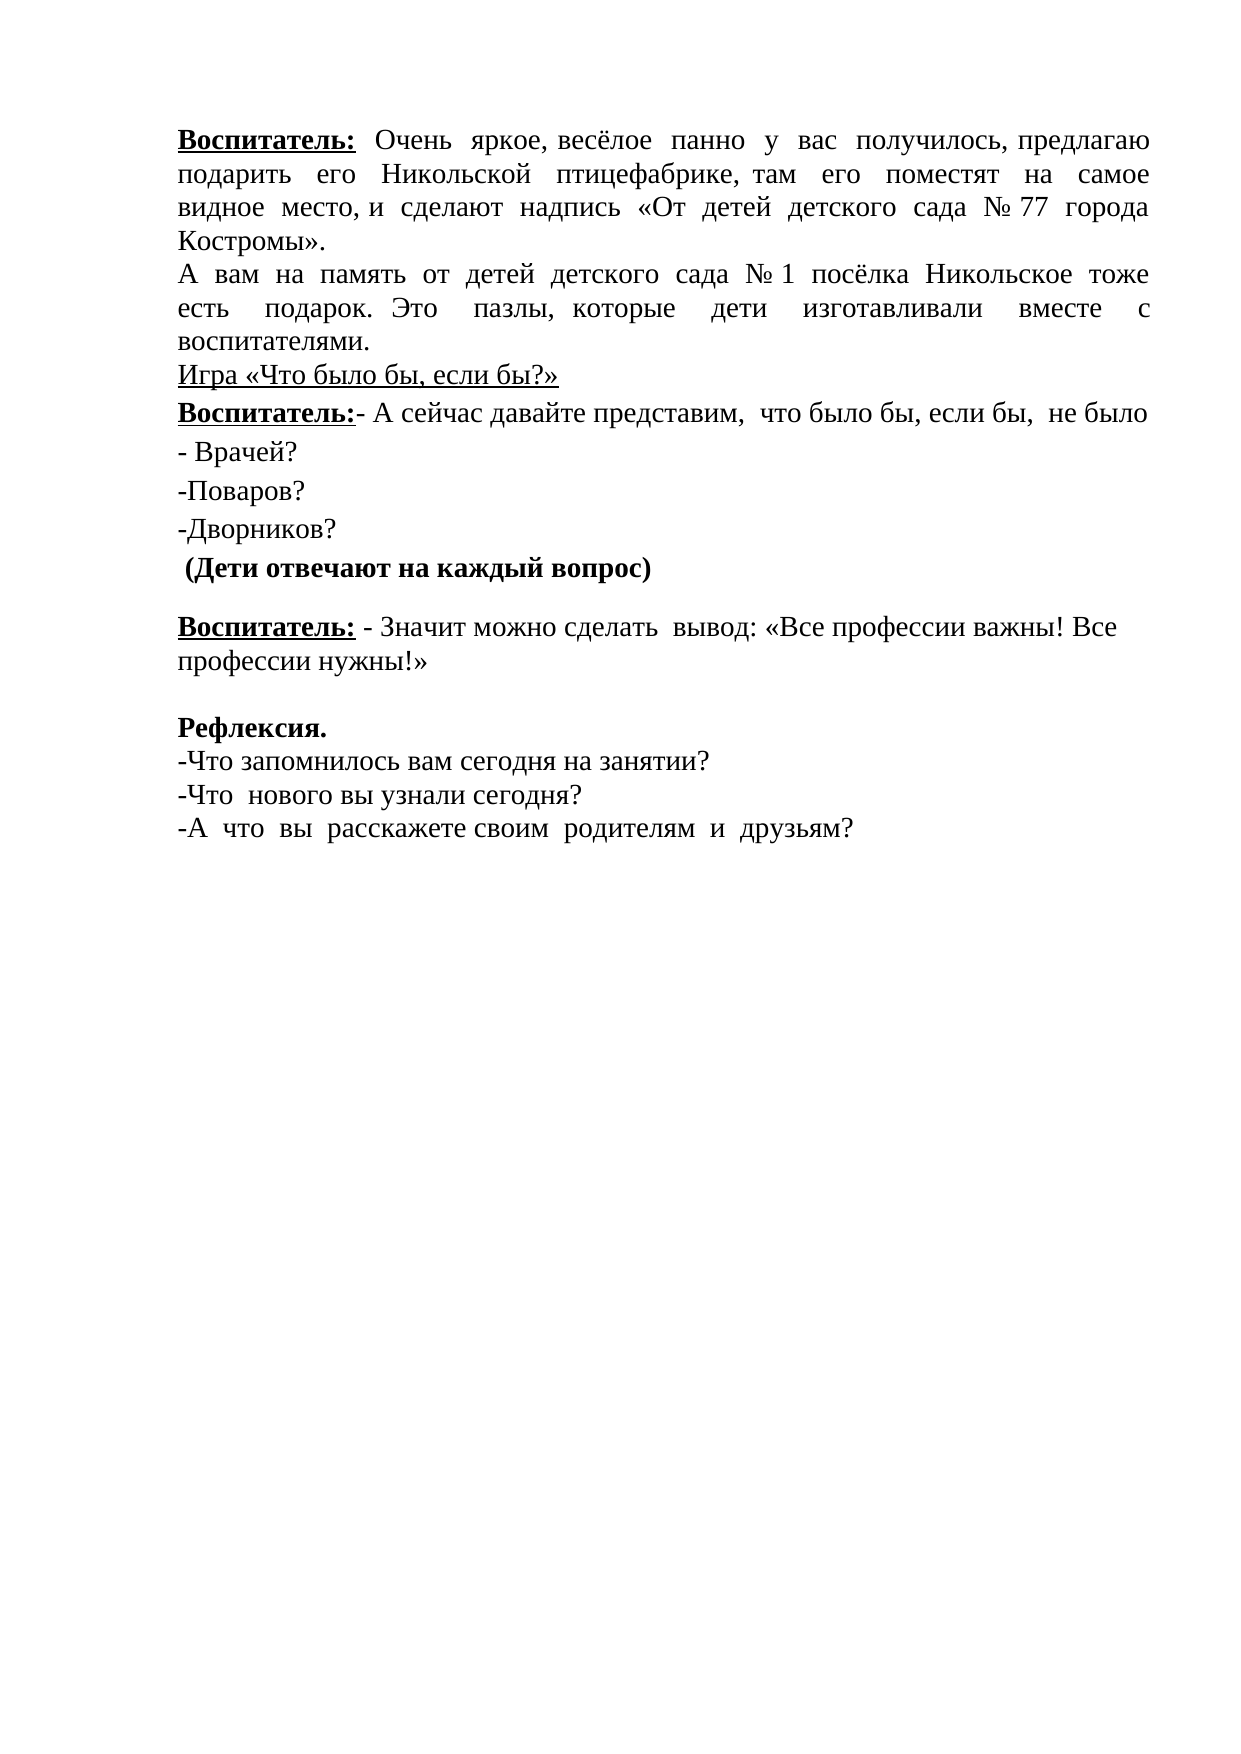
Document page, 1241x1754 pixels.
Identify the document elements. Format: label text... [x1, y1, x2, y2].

text Воспитатель: - Значит можно сделать вывод: «Все профессии важны! Все профессии нужны!» [177, 609, 1152, 676]
text А вам на память от детей детского сада № 1 посёлка Никольское тоже есть подарок. Это пазлы, которые дети изготавливали вместе с воспитателями. [177, 256, 1152, 357]
text Игра «Что было бы, если бы?» [177, 357, 1152, 391]
text -А что вы расскажете своим родителям и друзьям? [177, 810, 1152, 844]
text -Дворников? [177, 511, 1152, 545]
text -Поваров? [177, 473, 1152, 506]
text Рефлексия. [177, 710, 1152, 743]
text -Что запомнилось вам сегодня на занятии? [177, 743, 1152, 777]
text Воспитатель: Очень яркое, весёлое панно у вас получилось, предлагаю подарить его Никольской птицефабрике, там его поместят на самое видное место, и сделают надпись «От детей детского сада № 77 города Костромы». [177, 122, 1152, 256]
text - Врачей? [177, 434, 1152, 468]
text (Дети отвечают на каждый вопрос) [177, 550, 1152, 583]
text Воспитатель:- А сейчас давайте представим, что было бы, если бы, не было [177, 396, 1152, 429]
text -Что нового вы узнали сегодня? [177, 777, 1152, 810]
